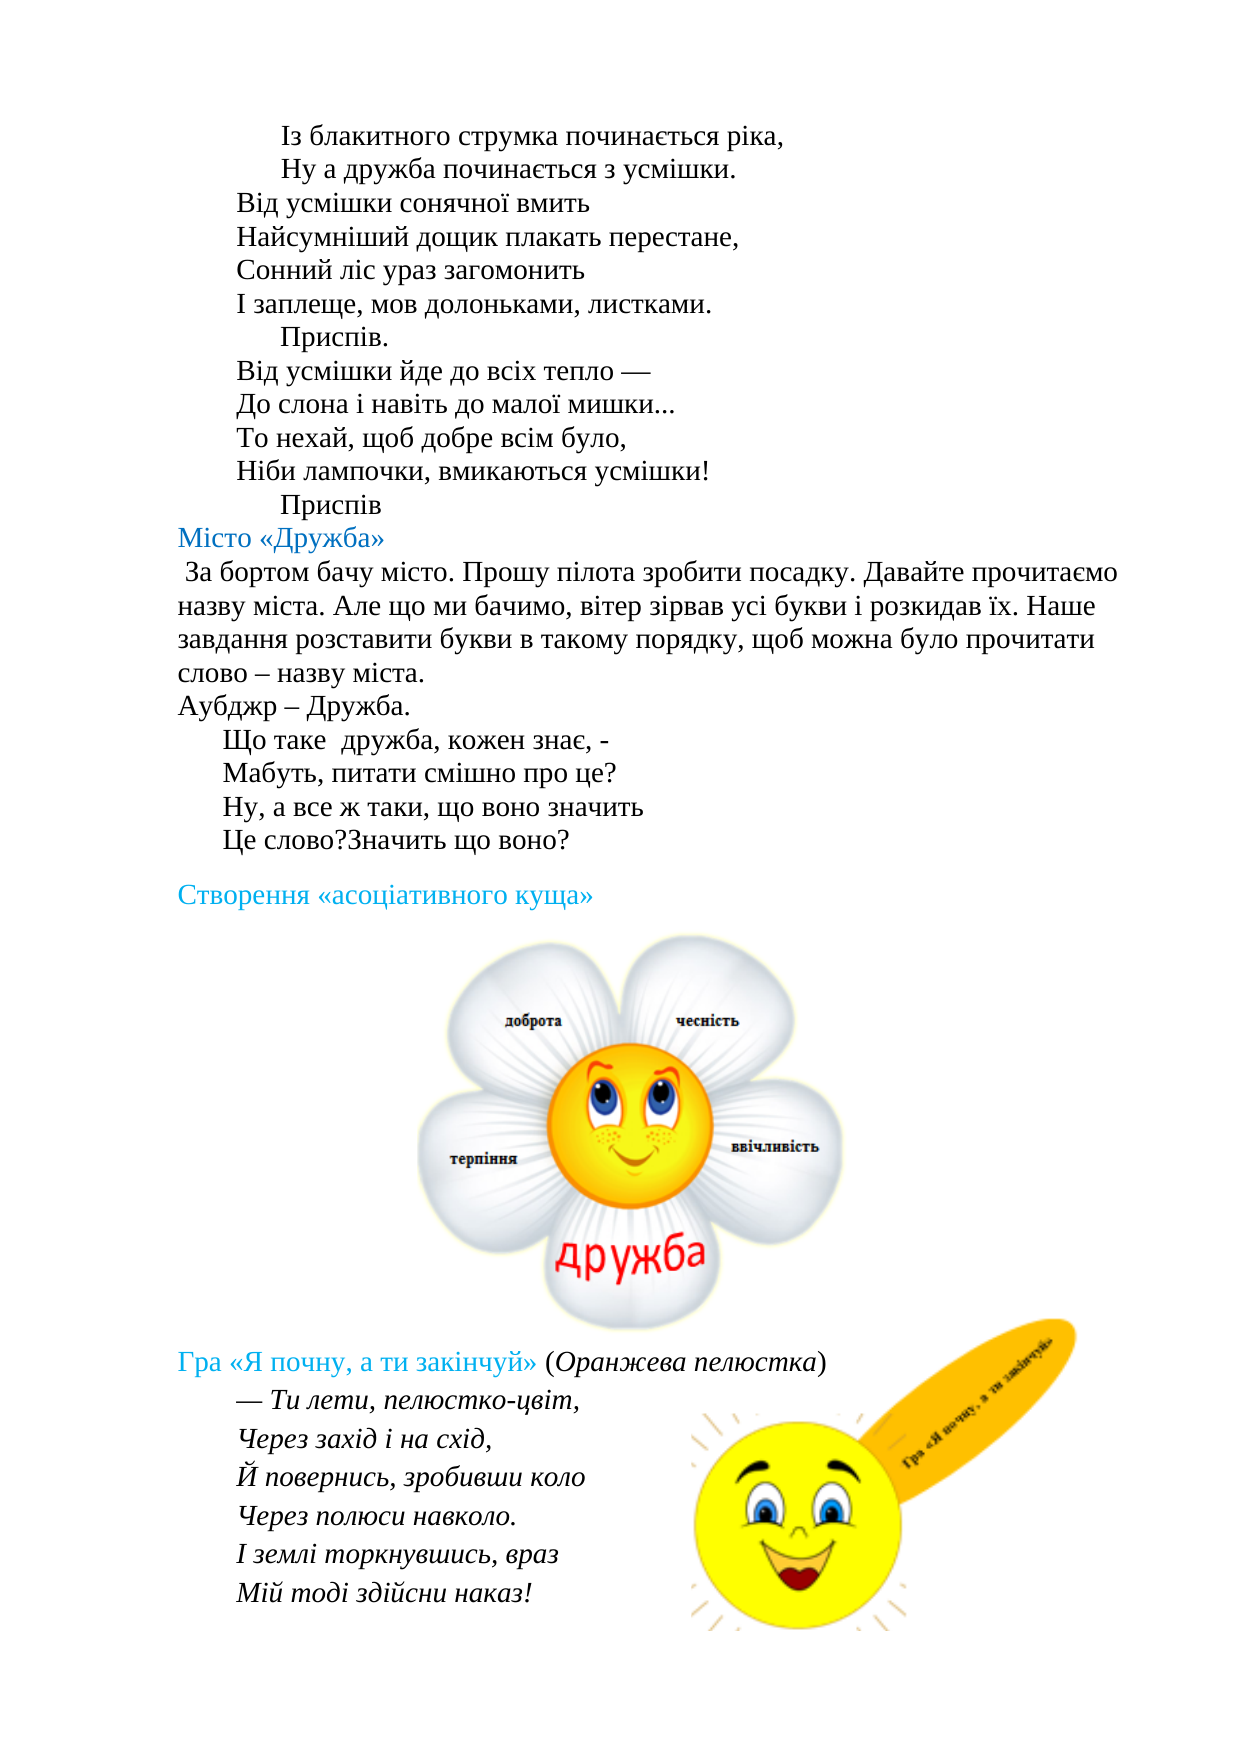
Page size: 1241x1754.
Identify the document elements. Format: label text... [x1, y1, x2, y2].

list Мабуть, питати смішно про це? [222, 755, 1152, 789]
text Найсумніший дощик плакать перестане, [177, 219, 1152, 252]
text Ніби лампочки, вмикаються усмішки! [177, 453, 1152, 487]
text І заплеще, мов долоньками, листками. [177, 286, 1152, 319]
text — Ти лети, пелюстко-цвіт, [177, 1382, 1152, 1416]
picture [691, 1493, 1083, 1498]
text Й повернись, зробивши коло [177, 1459, 1152, 1493]
text Сонний ліс ураз загомонить [177, 252, 1152, 286]
text То нехай, щоб добре всім було, [177, 420, 1152, 453]
text Приспів [177, 487, 1152, 521]
text Аубджр – Дружба. [177, 688, 1152, 722]
text Ну а дружба починається з усмішки. [177, 152, 1152, 185]
list Що таке дружба, кожен знає, - [222, 722, 1152, 755]
text Створення «асоціативного куща» [177, 877, 1152, 910]
text Гра «Я почну, а ти закінчуй» (Оранжева пелюстка) [177, 1344, 1152, 1377]
picture [691, 1416, 1083, 1421]
text За бортом бачу місто. Прошу пілота зробити посадку. Давайте прочитаємо назву міста. Але що ми бачимо, вітер зірвав усі букви і розкидав їх. Наше завдання розставити букви в такому порядку, щоб можна було прочитати слово – назву міста. [177, 554, 1152, 688]
picture [414, 924, 1083, 1344]
picture [691, 1454, 1083, 1459]
picture [691, 1377, 1083, 1382]
text До слона і навіть до малої мишки... [177, 386, 1152, 420]
list Це слово?Значить що воно? [222, 822, 1152, 856]
list Ну, а все ж таки, що воно значить [222, 789, 1152, 822]
picture [691, 1609, 1083, 1631]
text І землі торкнувшись, враз [177, 1537, 1152, 1570]
text Від усмішки сонячної вмить [177, 185, 1152, 219]
picture [691, 1532, 1083, 1537]
text Через полюси навколо. [177, 1498, 1152, 1532]
text Мій тоді здійсни наказ! [177, 1575, 1152, 1609]
text Через захід і на схід, [177, 1421, 1152, 1454]
text Приспів. [177, 319, 1152, 353]
text Із блакитного струмка починається ріка, [177, 118, 1152, 152]
text Місто «Дружба» [177, 521, 1152, 554]
text Від усмішки йде до всіх тепло — [177, 353, 1152, 386]
picture [691, 1570, 1083, 1575]
